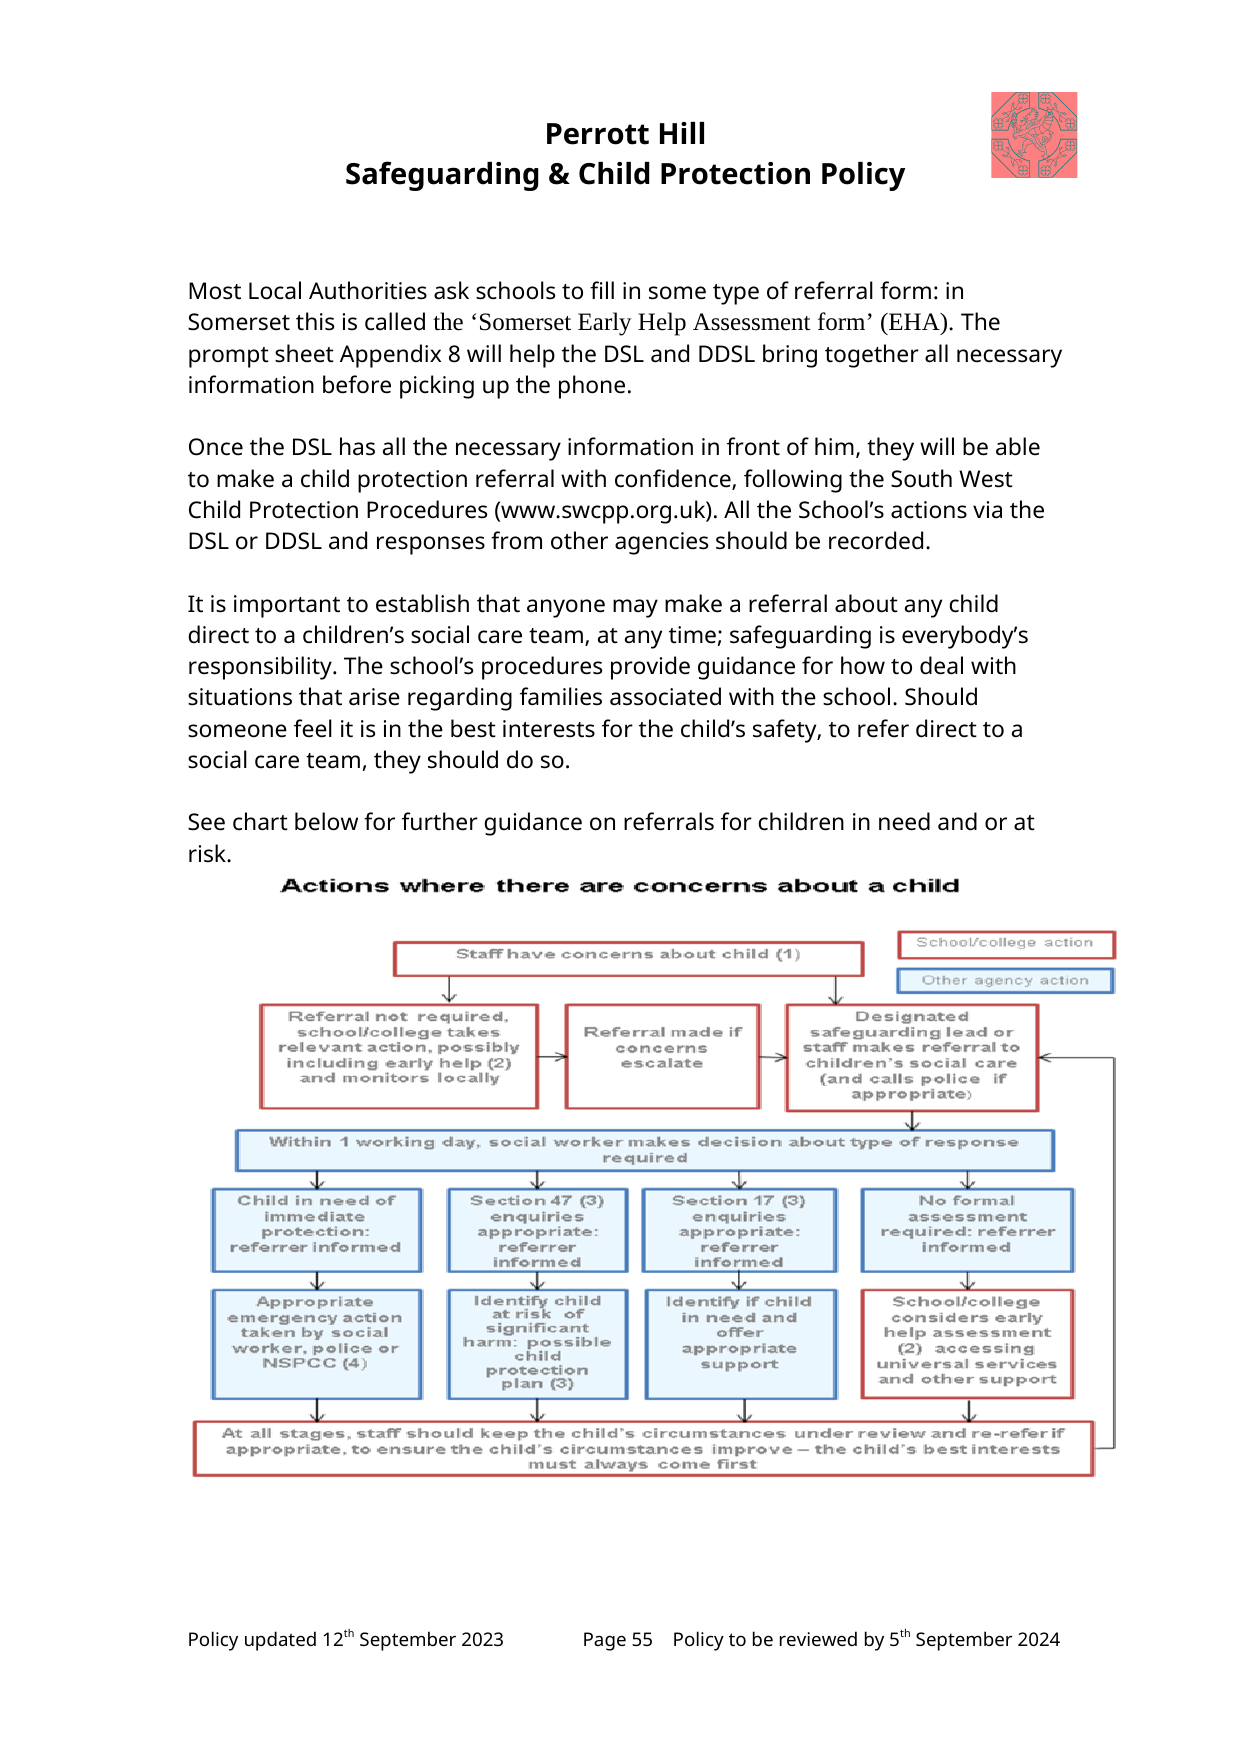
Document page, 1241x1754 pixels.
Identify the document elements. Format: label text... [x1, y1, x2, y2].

text Most Local Authorities ask schools to fill in some type of referral form: in Somerset this is called the ‘Somerset Early Help Assessment form’ (EHA). The prompt sheet Appendix 8 will help the DSL and DDSL bring together all necessary information before picking up the phone. [187, 275, 1063, 400]
text Once the DSL has all the necessary information in front of him, they will be able to make a child protection referral with confidence, following the South West Child Protection Procedures (www.swcpp.org.uk). All the School’s actions via the DSL or DDSL and responses from other agencies should be recorded. [187, 431, 1063, 556]
picture [187, 868, 1124, 1491]
picture [991, 92, 1078, 178]
text See chart below for further guidance on referrals for children in need and or at risk. [187, 806, 1063, 868]
text It is important to establish that anyone may make a referral about any child direct to a children’s social care team, at any time; safeguarding is everybody’s responsibility. The school’s procedures provide guidance for how to deal with situations that arise regarding families associated with the school. Should someone feel it is in the best interests for the child’s safety, to refer direct to a social care team, they should do so. [187, 588, 1063, 775]
